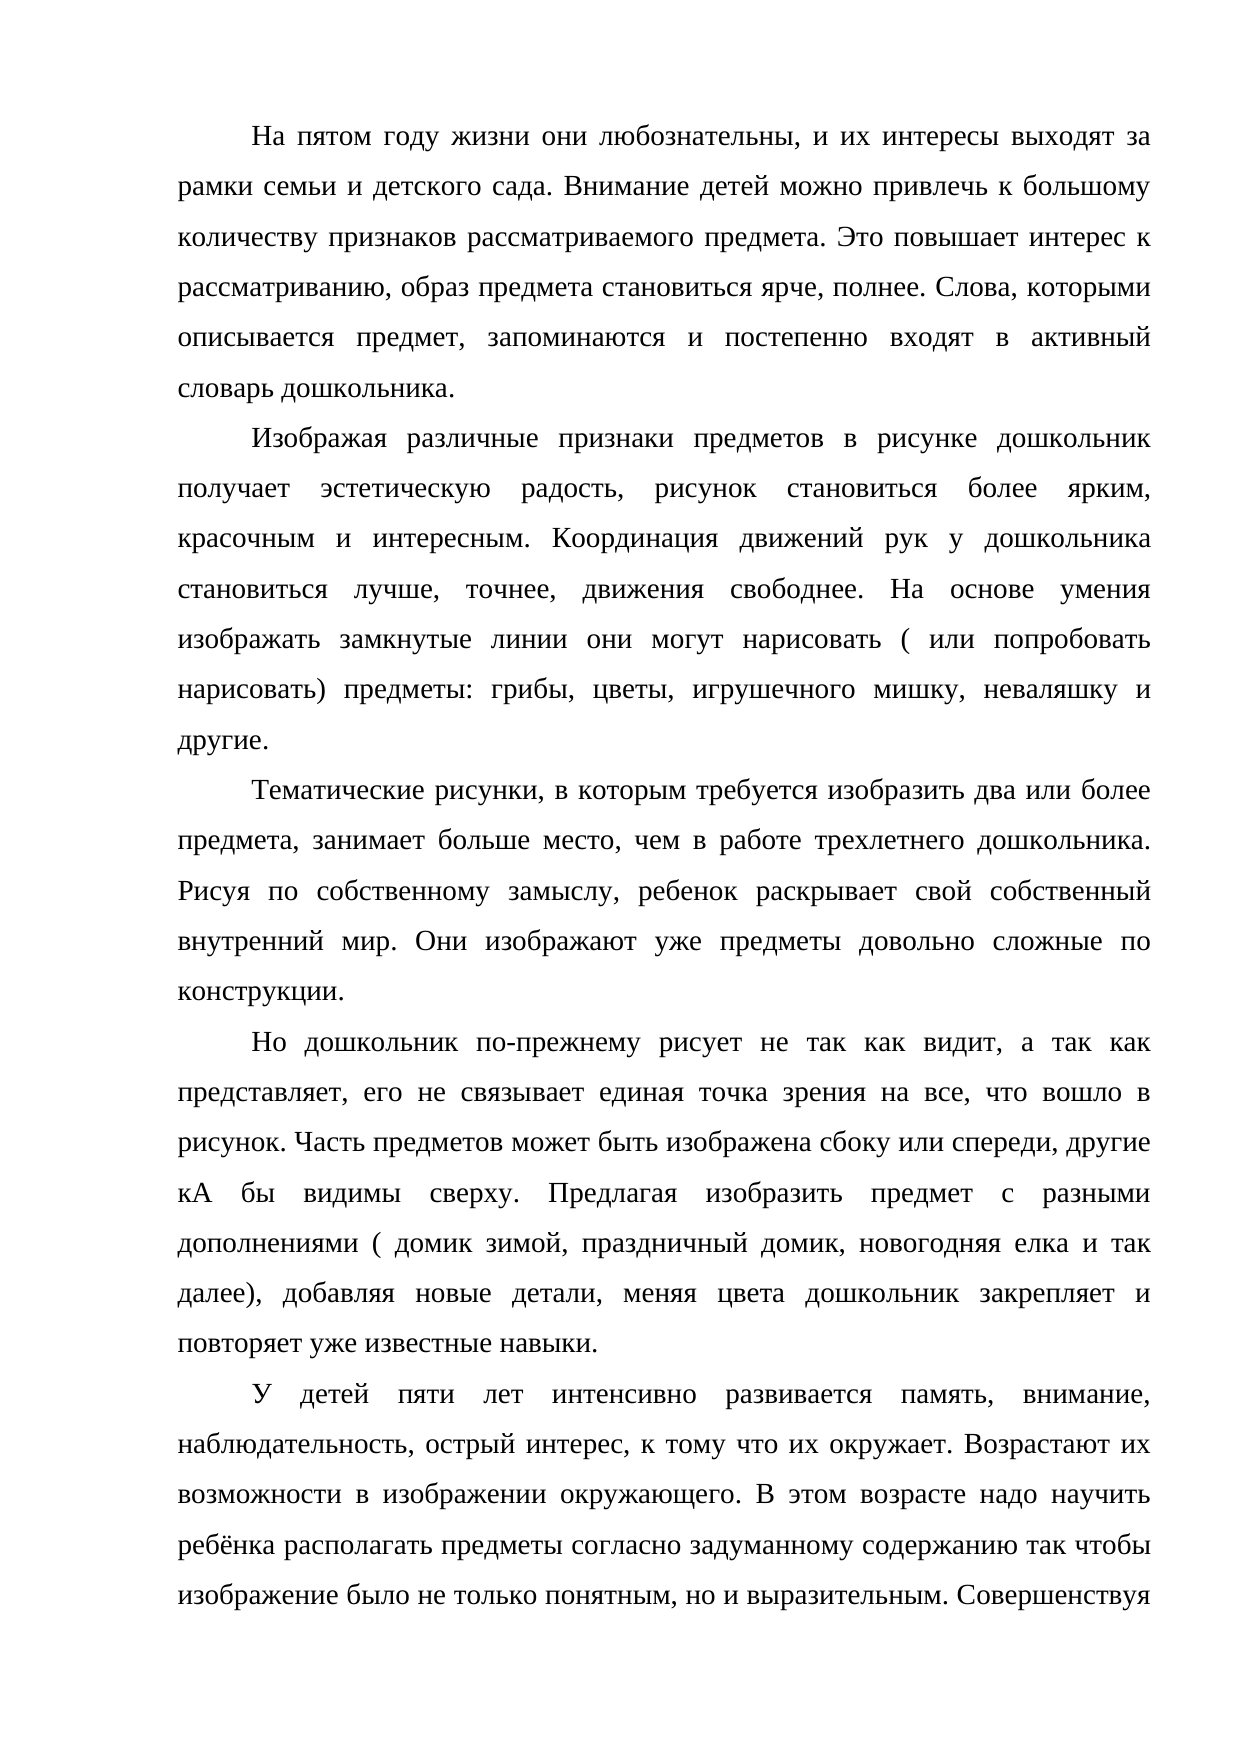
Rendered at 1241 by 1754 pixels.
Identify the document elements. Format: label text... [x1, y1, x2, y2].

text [177, 1376, 1152, 1611]
text На пятом году жизни они любознательны, и их интересы выходят за рамки семьи и детского сада. Внимание детей можно привлечь к большому количеству признаков рассматриваемого предмета. Это повышает интерес к рассматриванию, образ предмета становиться ярче, полнее. Слова, которыми описывается предмет, запоминаются и постепенно входят в активный словарь дошкольника. [177, 118, 1152, 403]
text Но дошкольник по-прежнему рисует не так как видит, а так как представляет, его не связывает единая точка зрения на все, что вошло в рисунок. Часть предметов может быть изображена сбоку или спереди, другие кА бы видимы сверху. Предлагая изобразить предмет с разными дополнениями ( домик зимой, праздничный домик, новогодняя елка и так далее), добавляя новые детали, меняя цвета дошкольник закрепляет и повторяет уже известные навыки. [177, 1024, 1152, 1359]
text Тематические рисунки, в которым требуется изобразить два или более предмета, занимает больше место, чем в работе трехлетнего дошкольника. Рисуя по собственному замыслу, ребенок раскрывает свой собственный внутренний мир. Они изображают уже предметы довольно сложные по конструкции. [177, 772, 1152, 1007]
text Изображая различные признаки предметов в рисунке дошкольник получает эстетическую радость, рисунок становиться более ярким, красочным и интересным. Координация движений рук у дошкольника становиться лучше, точнее, движения свободнее. На основе умения изображать замкнутые линии они могут нарисовать ( или попробовать нарисовать) предметы: грибы, цветы, игрушечного мишку, неваляшку и другие. [177, 420, 1152, 755]
